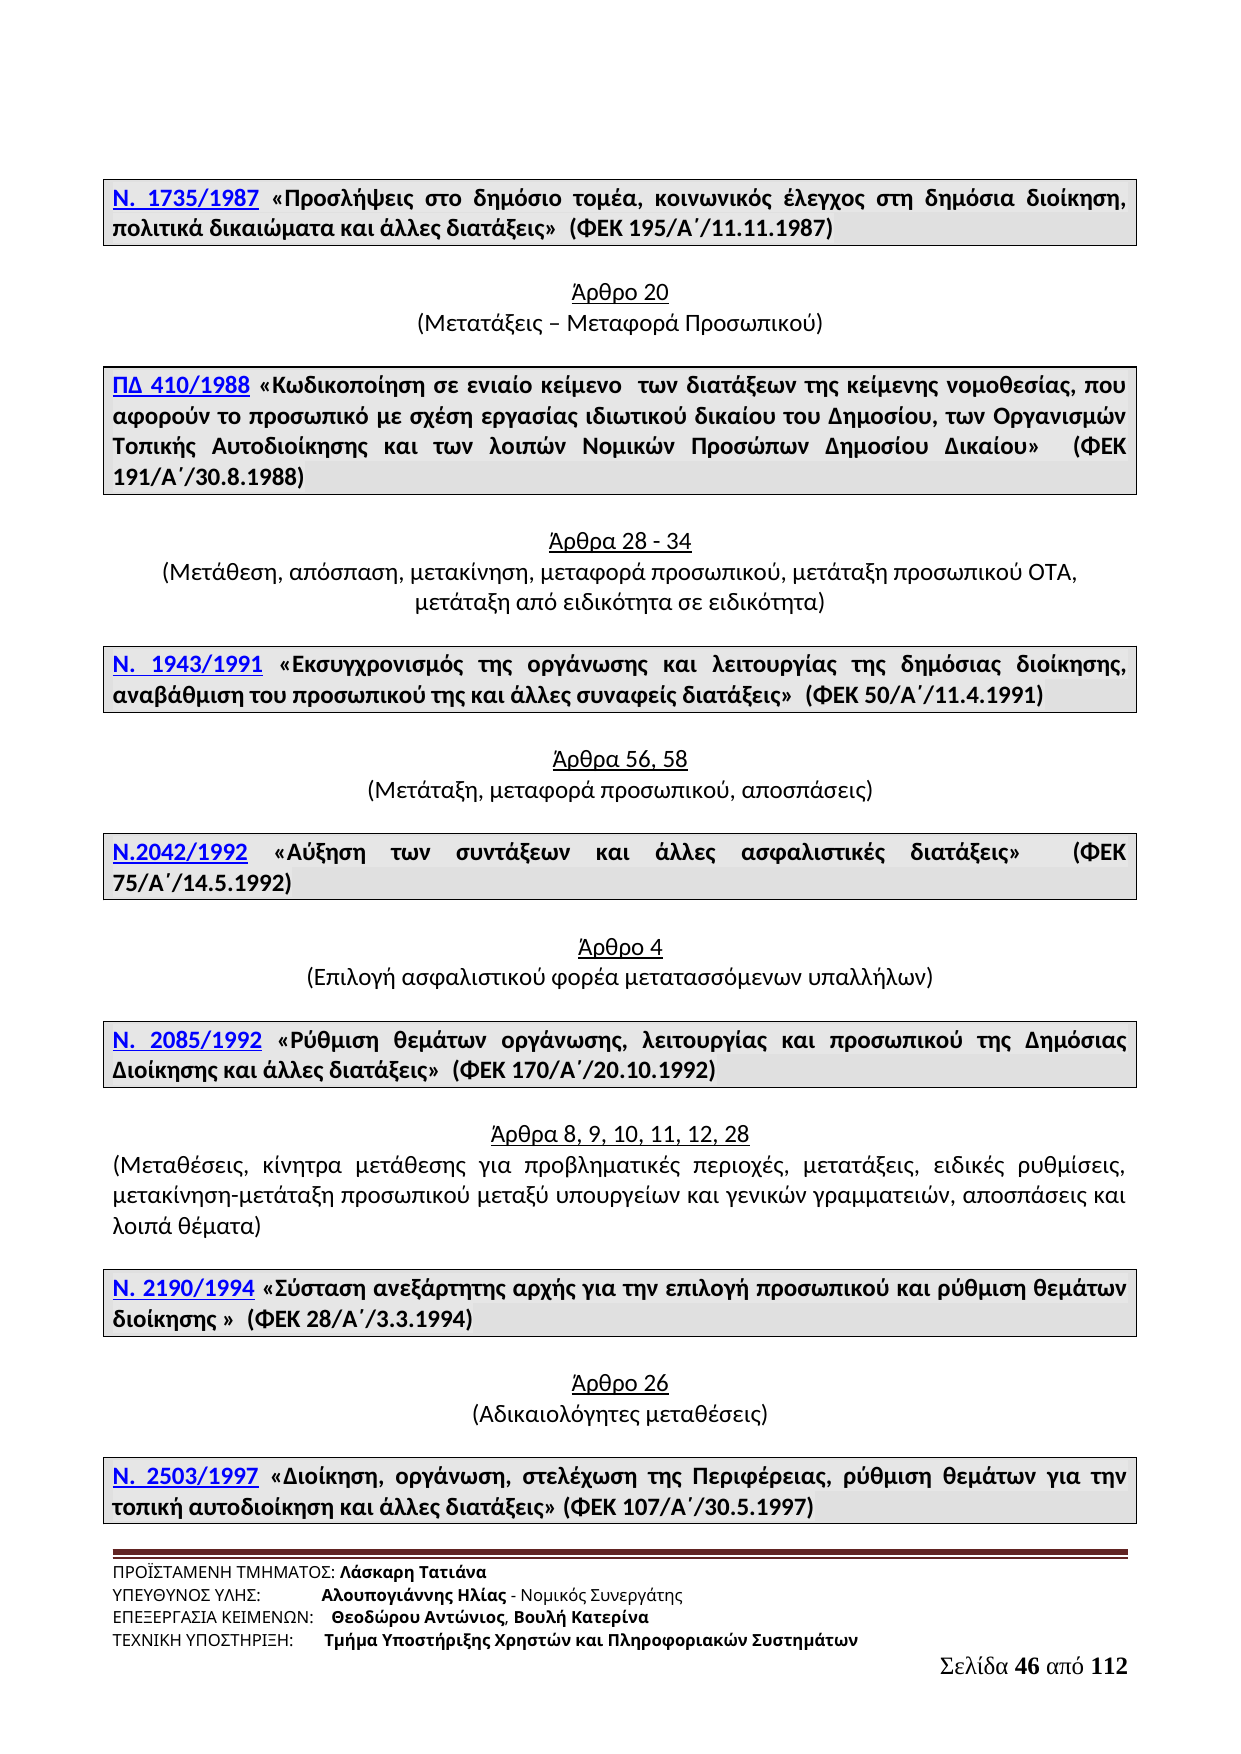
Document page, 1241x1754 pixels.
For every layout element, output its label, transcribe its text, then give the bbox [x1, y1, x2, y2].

text Ν. 1735/1987 «Προσλήψεις στο δημόσιο τομέα, κοινωνικός έλεγχος στη δημόσια διοίκηση, πολιτικά δικαιώματα και άλλες διατάξεις» (ΦΕΚ 195/Α΄/11.11.1987) [104, 180, 1136, 245]
text Ν. 2085/1992 «Ρύθμιση θεμάτων οργάνωσης, λειτουργίας και προσωπικού της Δημόσιας Διοίκησης και άλλες διατάξεις» (ΦΕΚ 170/Α΄/20.10.1992) [104, 1022, 1136, 1087]
text Ν. 1943/1991 «Εκσυγχρονισμός της οργάνωσης και λειτουργίας της δημόσιας διοίκησης, αναβάθμιση του προσωπικού της και άλλες συναφείς διατάξεις» (ΦΕΚ 50/Α΄/11.4.1991) [104, 647, 1136, 712]
text (Μεταθέσεις, κίνητρα μετάθεσης για προβληματικές περιοχές, μετατάξεις, ειδικές ρυθμίσεις, μετακίνηση-μετάταξη προσωπικού μεταξύ υπουργείων και γενικών γραμματειών, αποσπάσεις και λοιπά θέματα) [112, 1149, 1128, 1241]
text (Αδικαιολόγητες μεταθέσεις) [112, 1398, 1128, 1428]
text Άρθρο 20 [112, 277, 1128, 307]
text (Μετάταξη, μεταφορά προσωπικού, αποσπάσεις) [112, 774, 1128, 804]
text Άρθρο 4 [112, 931, 1128, 961]
text (Επιλογή ασφαλιστικού φορέα μετατασσόμενων υπαλλήλων) [112, 961, 1128, 992]
text Άρθρα 8, 9, 10, 11, 12, 28 [112, 1118, 1128, 1149]
text Άρθρα 56, 58 [112, 743, 1128, 774]
text ΠΔ 410/1988 «Κωδικοποίηση σε ενιαίο κείμενο των διατάξεων της κείμενης νομοθεσίας, που αφορούν το προσωπικό με σχέση εργασίας ιδιωτικού δικαίου του Δημοσίου, των Οργανισμών Τοπικής Αυτοδιοίκησης και των λοιπών Νομικών Προσώπων Δημοσίου Δικαίου» (ΦΕΚ 191/Α΄/30.8.1988) [104, 368, 1136, 494]
text Ν. 2190/1994 «Σύσταση ανεξάρτητης αρχής για την επιλογή προσωπικού και ρύθμιση θεμάτων διοίκησης » (ΦΕΚ 28/Α΄/3.3.1994) [104, 1270, 1136, 1336]
text (Μετάθεση, απόσπαση, μετακίνηση, μεταφορά προσωπικού, μετάταξη προσωπικού ΟΤΑ, μετάταξη από ειδικότητα σε ειδικότητα) [112, 556, 1128, 617]
text (Μετατάξεις – Μεταφορά Προσωπικού) [112, 307, 1128, 338]
text Άρθρο 26 [112, 1367, 1128, 1398]
text Ν. 2503/1997 «Διοίκηση, οργάνωση, στελέχωση της Περιφέρειας, ρύθμιση θεμάτων για την τοπική αυτοδιοίκηση και άλλες διατάξεις» (ΦΕΚ 107/Α΄/30.5.1997) [104, 1458, 1136, 1523]
text Ν.2042/1992 «Αύξηση των συντάξεων και άλλες ασφαλιστικές διατάξεις» (ΦΕΚ 75/Α΄/14.5.1992) [104, 834, 1136, 899]
text Άρθρα 28 - 34 [112, 525, 1128, 556]
